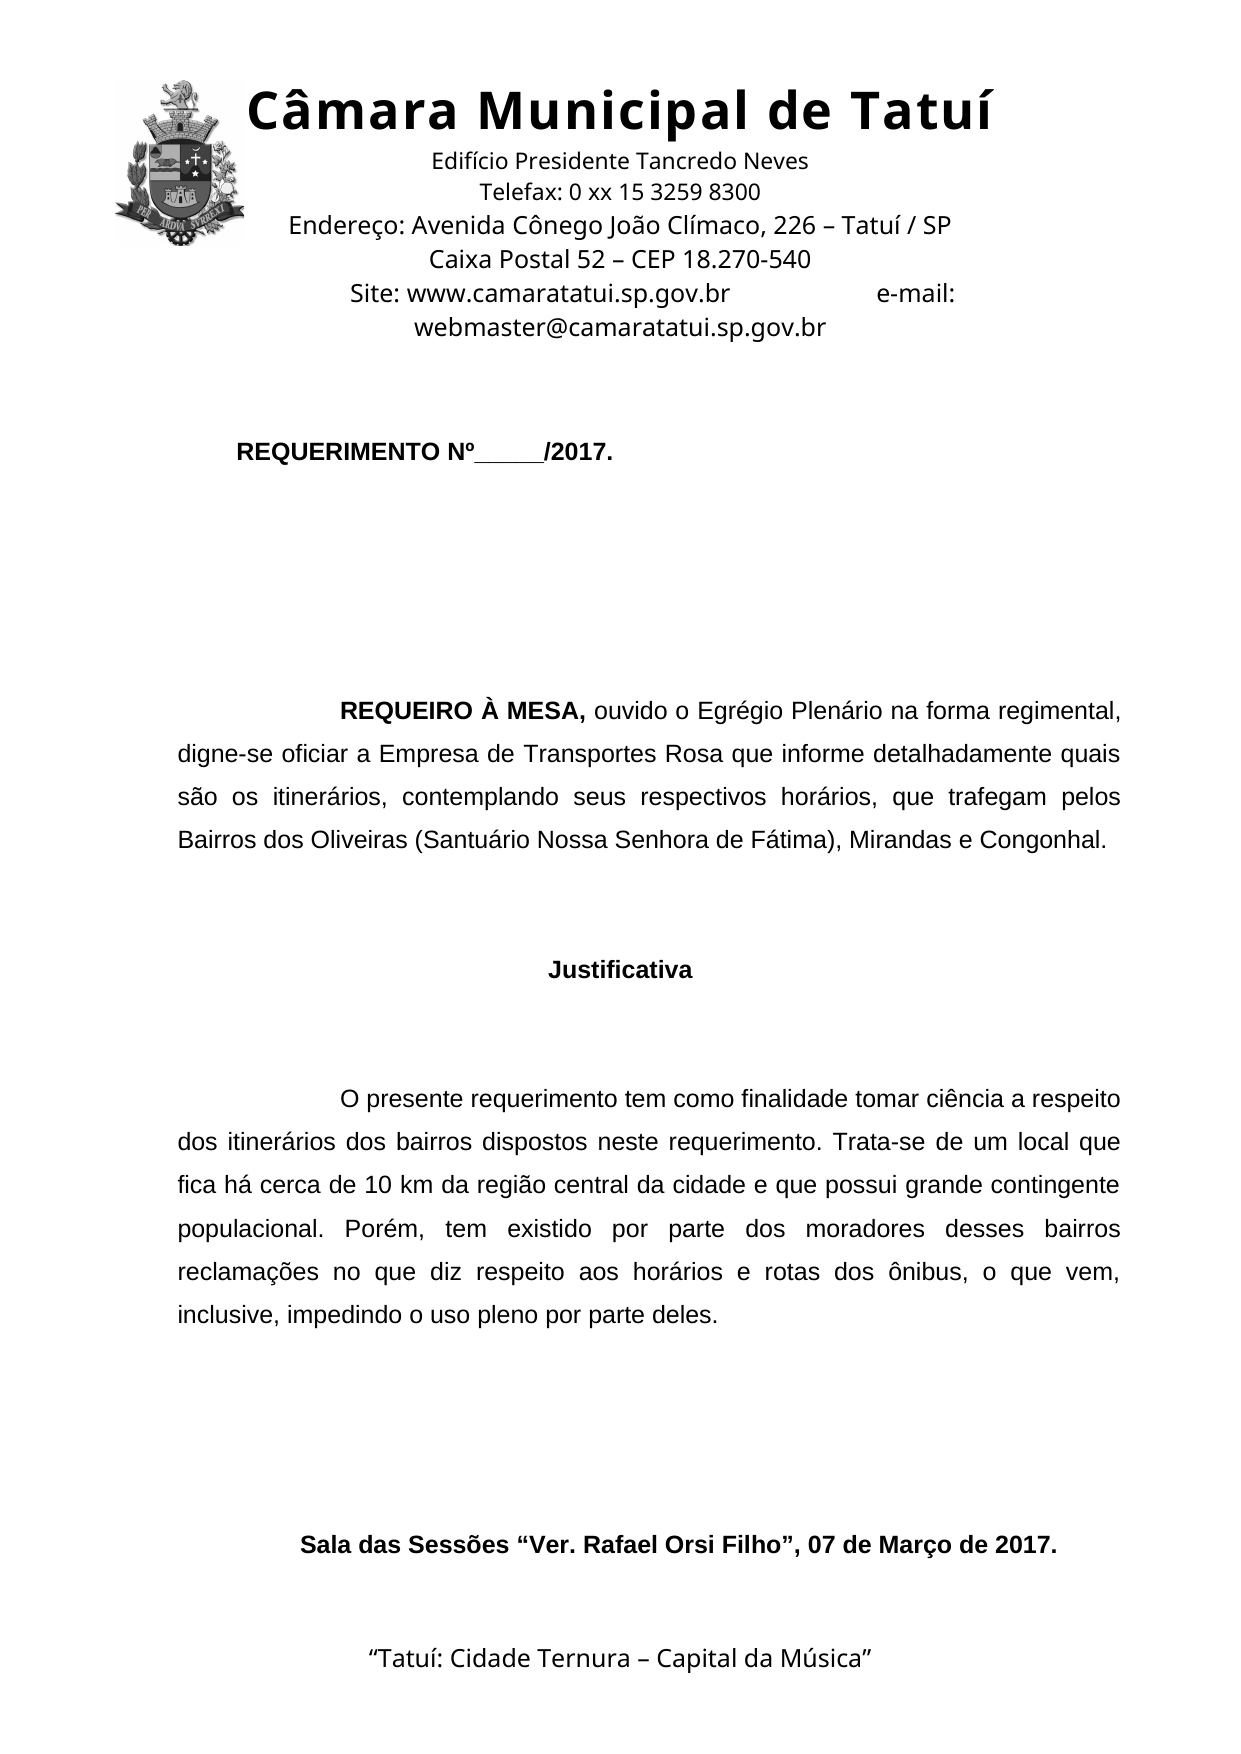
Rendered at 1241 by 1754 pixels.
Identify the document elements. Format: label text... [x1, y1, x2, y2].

text REQUERIMENTO Nº_____/2017. [236, 437, 1122, 466]
text Justificativa [118, 955, 1122, 983]
text REQUEIRO À MESA, ouvido o Egrégio Plenário na forma regimental, digne-se oficiar a Empresa de Transportes Rosa que informe detalhadamente quais são os itinerários, contemplando seus respectivos horários, que trafegam pelos Bairros dos Oliveiras (Santuário Nossa Senhora de Fátima), Mirandas e Congonhal. [177, 696, 1122, 854]
text Sala das Sessões “Ver. Rafael Orsi Filho”, 07 de Março de 2017. [236, 1530, 1122, 1558]
text O presente requerimento tem como finalidade tomar ciência a respeito dos itinerários dos bairros dispostos neste requerimento. Trata-se de um local que fica há cerca de 10 km da região central da cidade e que possui grande contingente populacional. Porém, tem existido por parte dos moradores desses bairros reclamações no que diz respeito aos horários e rotas dos ônibus, o que vem, inclusive, impedindo o uso pleno por parte deles. [118, 1084, 1122, 1328]
